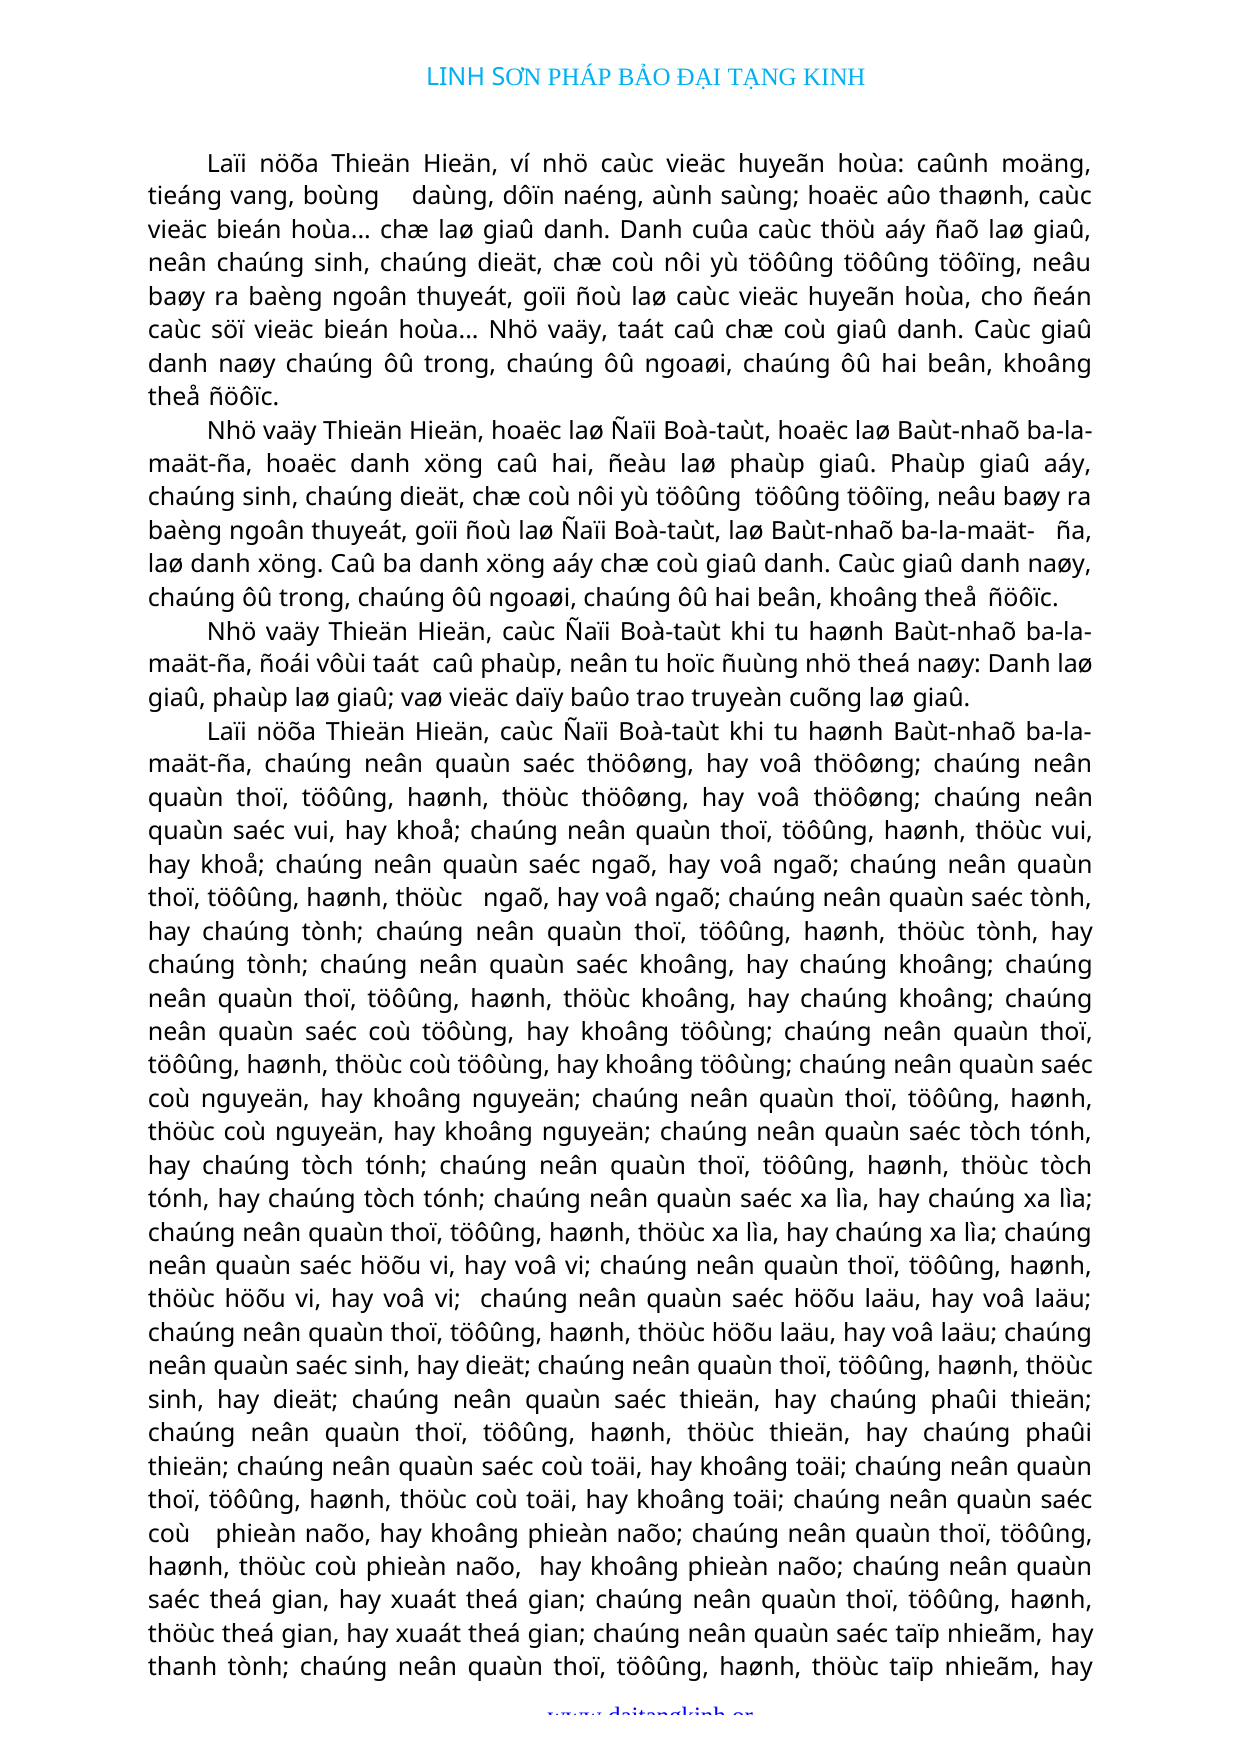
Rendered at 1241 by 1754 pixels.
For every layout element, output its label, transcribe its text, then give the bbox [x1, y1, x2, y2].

text Laïi nöõa Thieän Hieän, ví nhö caùc vieäc huyeãn hoùa: caûnh moäng, tieáng vang, boùng daùng, dôïn naéng, aùnh saùng; hoaëc aûo thaønh, caùc vieäc bieán hoùa... chæ laø giaû danh. Danh cuûa caùc thöù aáy ñaõ laø giaû, neân chaúng sinh, chaúng dieät, chæ coù nôi yù töôûng töôûng töôïng, neâu baøy ra baèng ngoân thuyeát, goïi ñoù laø caùc vieäc huyeãn hoùa, cho ñeán caùc söï vieäc bieán hoùa... Nhö vaäy, taát caû chæ coù giaû danh. Caùc giaû danh naøy chaúng ôû trong, chaúng ôû ngoaøi, chaúng ôû hai beân, khoâng theå ñöôïc. [148, 145, 1093, 413]
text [148, 713, 1093, 1683]
text Nhö vaäy Thieän Hieän, hoaëc laø Ñaïi Boà-taùt, hoaëc laø Baùt-nhaõ ba-la-maät-ña, hoaëc danh xöng caû hai, ñeàu laø phaùp giaû. Phaùp giaû aáy, chaúng sinh, chaúng dieät, chæ coù nôi yù töôûng töôûng töôïng, neâu baøy ra baèng ngoân thuyeát, goïi ñoù laø Ñaïi Boà-taùt, laø Baùt-nhaõ ba-la-maät- ña, laø danh xöng. Caû ba danh xöng aáy chæ coù giaû danh. Caùc giaû danh naøy, chaúng ôû trong, chaúng ôû ngoaøi, chaúng ôû hai beân, khoâng theå ñöôïc. [148, 413, 1093, 613]
text Nhö vaäy Thieän Hieän, caùc Ñaïi Boà-taùt khi tu haønh Baùt-nhaõ ba-la-maät-ña, ñoái vôùi taát caû phaùp, neân tu hoïc ñuùng nhö theá naøy: Danh laø giaû, phaùp laø giaû; vaø vieäc daïy baûo trao truyeàn cuõng laø giaû. [148, 613, 1093, 713]
